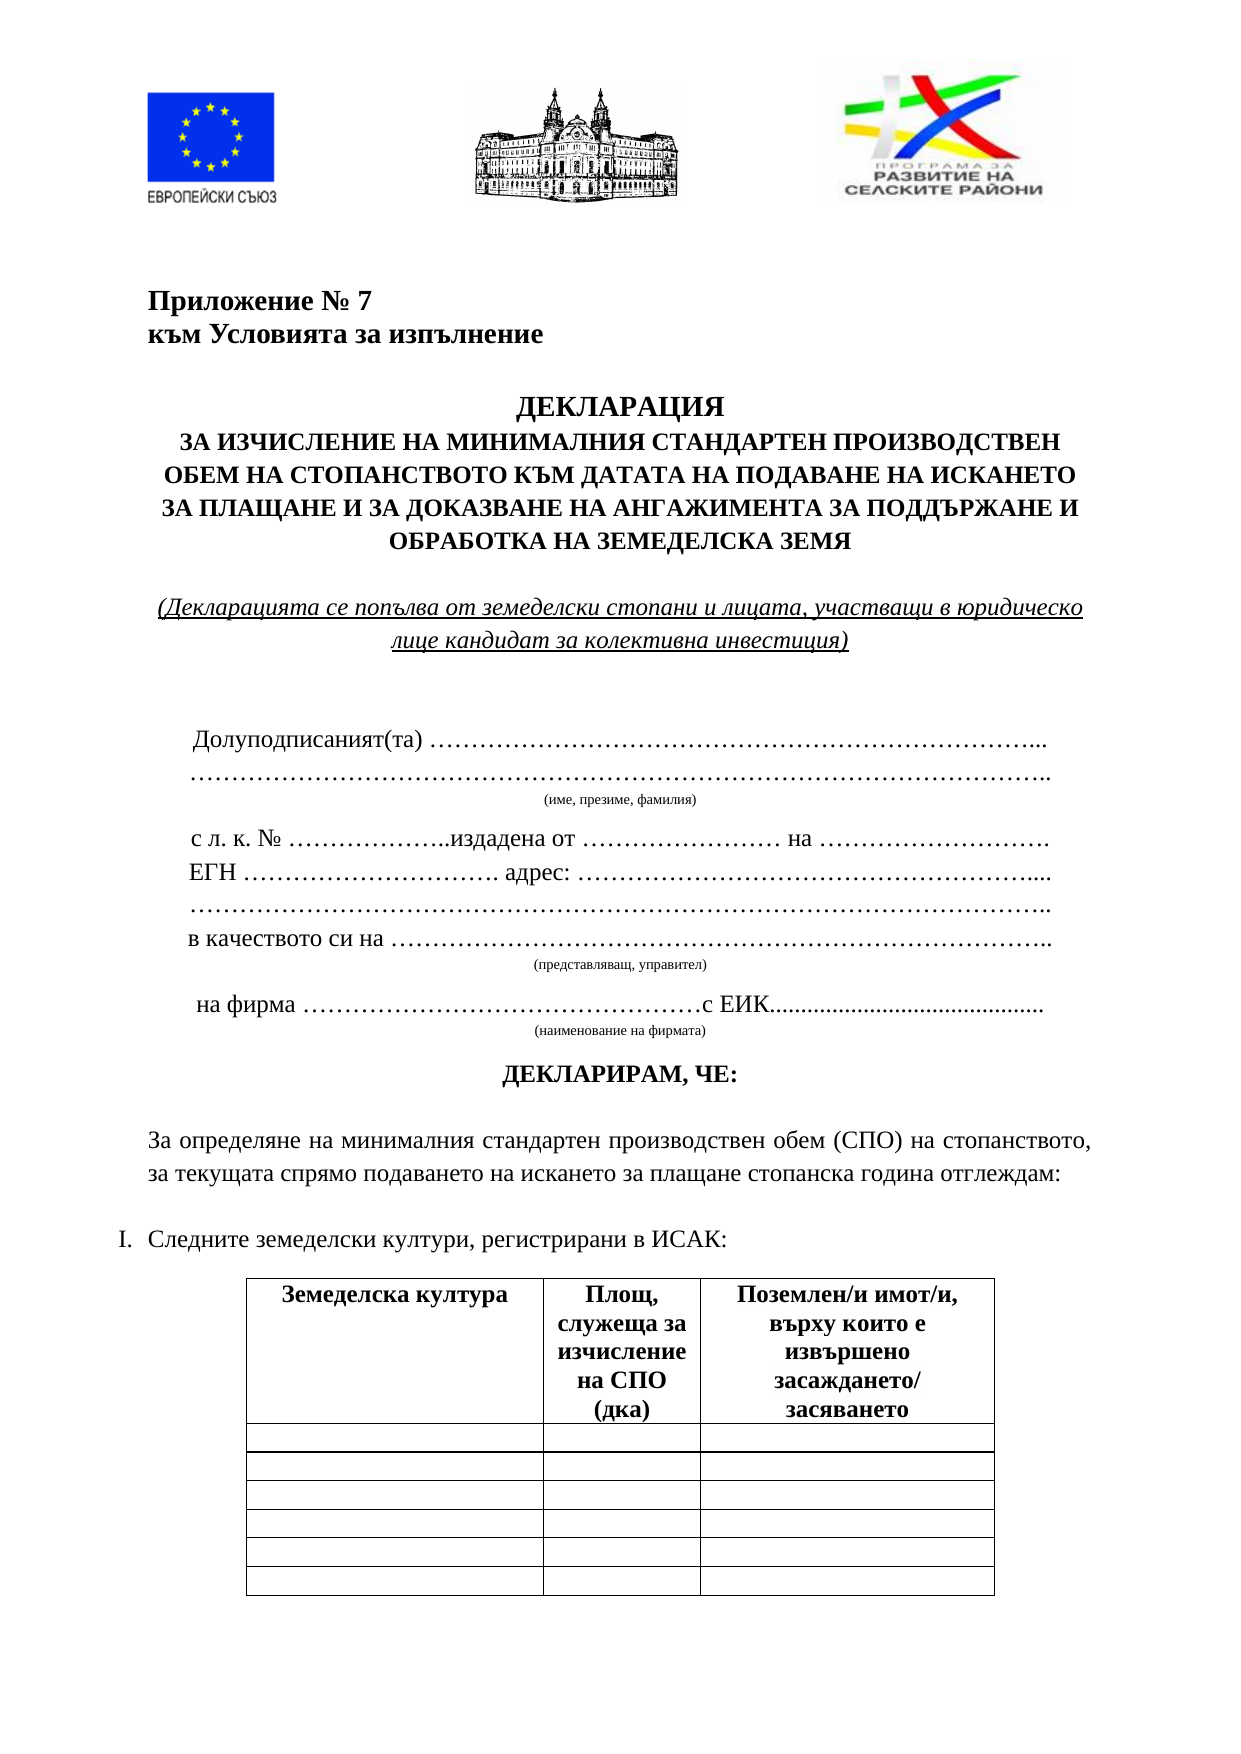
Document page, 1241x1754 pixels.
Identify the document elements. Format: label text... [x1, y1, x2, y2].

text в качеството си на …………………………………………………………………….. [148, 923, 1093, 951]
text Долуподписаният(та) ………………………………………………………………... [148, 724, 1093, 753]
table_header Поземлен/и имот/и, върху които е извършено засаждането/ засяването [701, 1279, 786, 1423]
table_cell [544, 1510, 700, 1537]
text ЕГН …………………………. адрес: ……………………………………………….... [148, 857, 1093, 885]
text (представляващ, управител) [148, 956, 1093, 984]
table_cell [544, 1453, 700, 1480]
picture [147, 92, 278, 206]
text (име, презиме, фамилия) [148, 791, 1093, 819]
text с л. к. № ………………..издадена от …………………… на ………………………. [148, 823, 1093, 852]
table_cell [544, 1567, 700, 1594]
table_cell [544, 1424, 700, 1451]
text към Условията за изпълнение [148, 317, 1093, 350]
table_cell [247, 1510, 543, 1537]
text ………………………………………………………………………………………….. [148, 889, 1093, 918]
table_cell [701, 1538, 994, 1566]
table_cell [544, 1538, 700, 1566]
table_cell [701, 1424, 994, 1451]
text ДЕКЛАРИРАМ, ЧЕ: [148, 1059, 1093, 1088]
table_header Площ, служеща за изчисление на СПО (дка) [544, 1279, 700, 1423]
text Приложение № 7 [148, 283, 1093, 317]
table_cell [701, 1510, 994, 1537]
text ДЕКЛАРАЦИЯ [148, 389, 1093, 422]
text ЗА ИЗЧИСЛЕНИЕ НА МИНИМАЛНИЯ СТАНДАРТЕН ПРОИЗВОДСТВЕН ОБЕМ НА СТОПАНСТВОТО КЪМ ДАТАТА НА ПОДАВАНЕ НА ИСКАНЕТО ЗА ПЛАЩАНЕ И ЗА ДОКАЗВАНЕ НА АНГАЖИМЕНТА ЗА ПОДДЪРЖАНЕ И ОБРАБОТКА НА ЗЕМЕДЕЛСКА ЗЕМЯ [148, 427, 1093, 555]
text ………………………………………………………………………………………….. [148, 757, 1093, 786]
picture [470, 84, 686, 206]
table_cell [247, 1538, 543, 1566]
text на фирма …………………………………………с ЕИК............................................ [148, 989, 1093, 1017]
table_cell [247, 1481, 543, 1509]
text (наименование на фирмата) [148, 1022, 1093, 1050]
table_cell [247, 1567, 543, 1594]
picture [815, 59, 1066, 206]
table_cell [544, 1481, 700, 1509]
list Следните земеделски култури, регистрирани в ИСАК: [118, 1224, 1093, 1253]
table_cell [701, 1567, 994, 1594]
table_cell [247, 1424, 543, 1451]
table_header Земеделска култура [247, 1279, 543, 1423]
table_header Поземлен/и имот/и, върху които е извършено засаждането/ засяването [909, 1279, 994, 1423]
text За определяне на минималния стандартен производствен обем (СПО) на стопанството, за текущата спрямо подаването на искането за плащане стопанска година отглеждам: [148, 1125, 1093, 1187]
table_cell [701, 1481, 994, 1509]
text (Декларацията се попълва от земеделски стопани и лицата, участващи в юридическо лице кандидат за колективна инвестиция) [148, 592, 1093, 654]
table_cell [701, 1453, 994, 1480]
table_cell [247, 1453, 543, 1480]
